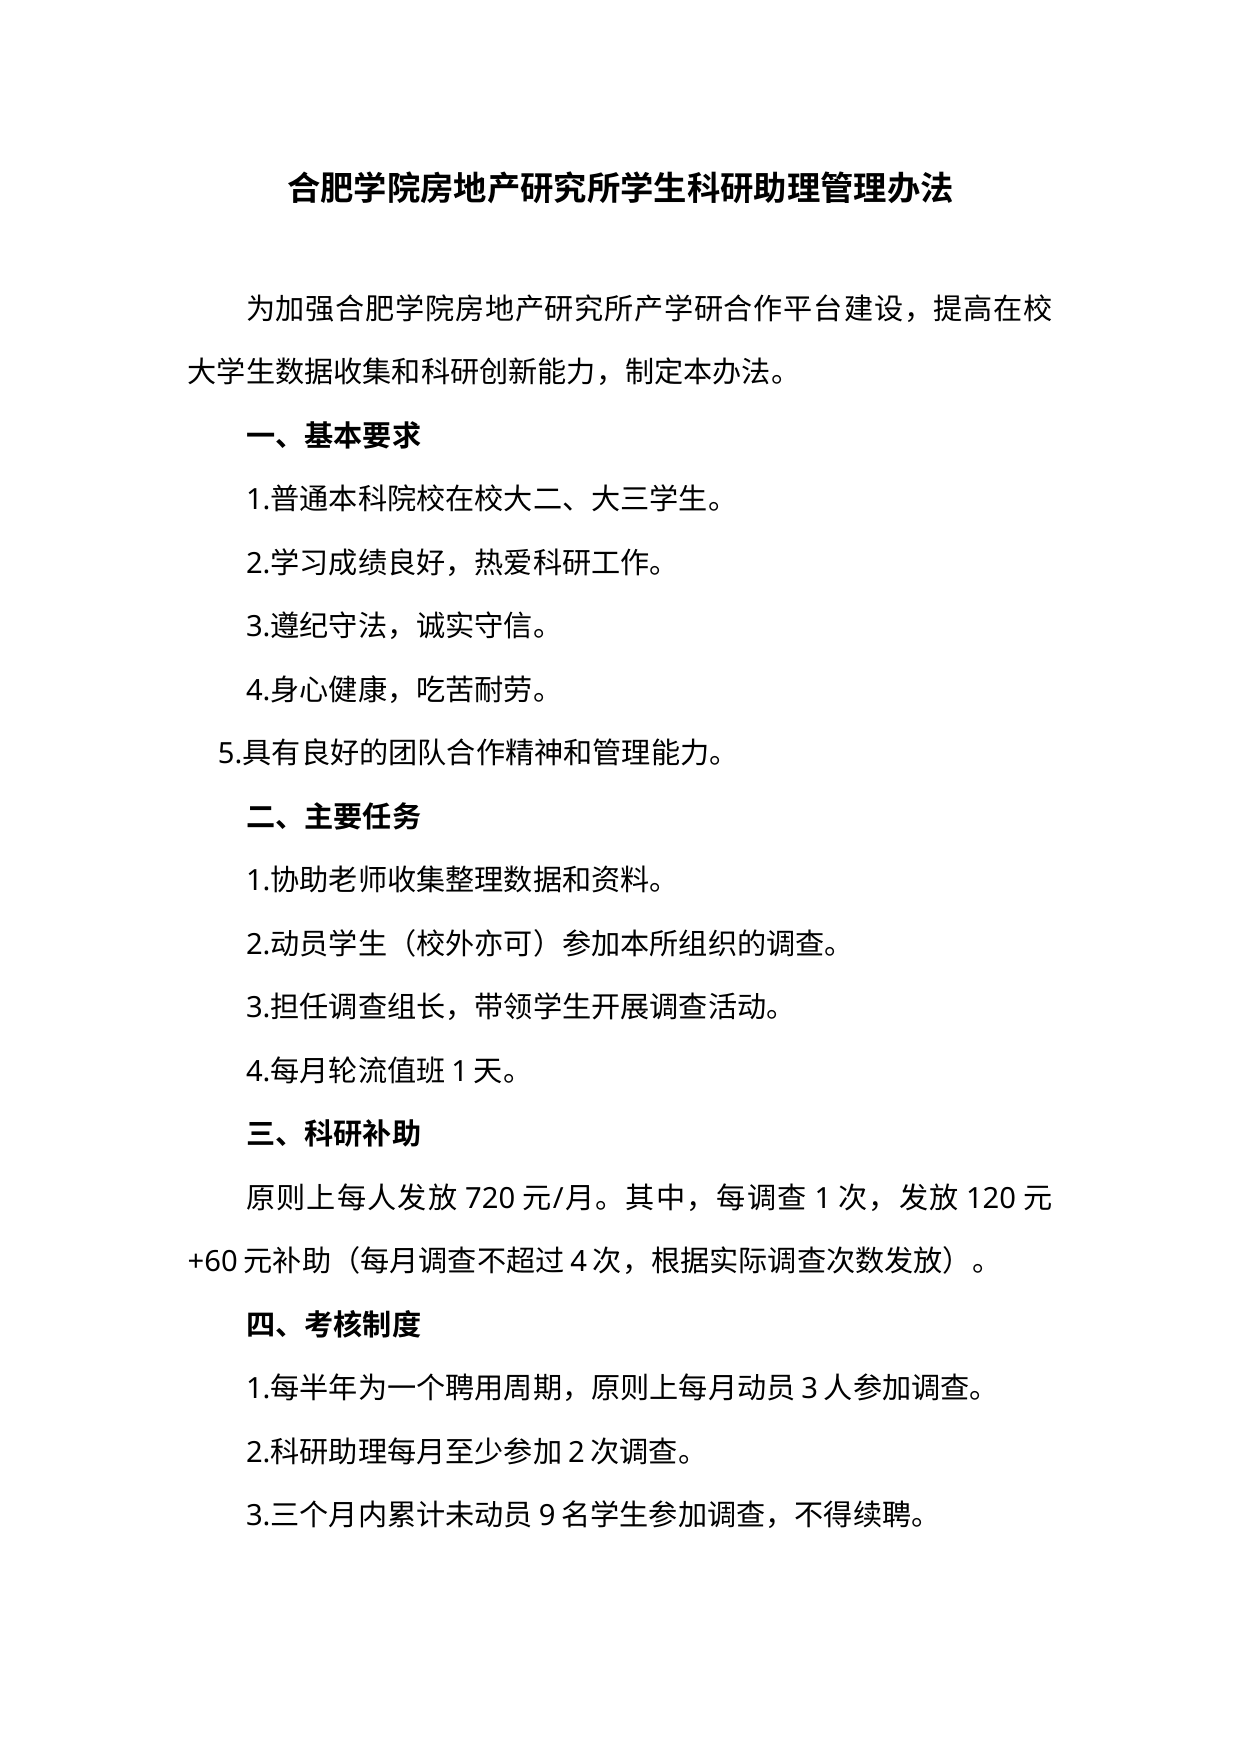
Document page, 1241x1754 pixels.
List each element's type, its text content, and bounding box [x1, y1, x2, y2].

text 2.学习成绩良好，热爱科研工作。 [187, 539, 1053, 582]
list 四、考核制度 [187, 1301, 1053, 1344]
list 原则上每人发放720元/月。其中，每调查1次，发放120元+60元补助（每月调查不超过4次，根据实际调查次数发放）。 [187, 1174, 1053, 1280]
list 2.科研助理每月至少参加2次调查。 [187, 1428, 1053, 1471]
list 1.协助老师收集整理数据和资料。 [187, 857, 1053, 899]
list 三、科研补助 [187, 1111, 1053, 1153]
list 4.每月轮流值班1天。 [187, 1047, 1053, 1090]
list 3.担任调查组长，带领学生开展调查活动。 [187, 984, 1053, 1026]
text 5.具有良好的团队合作精神和管理能力。 [187, 730, 1053, 772]
text 1.普通本科院校在校大二、大三学生。 [187, 476, 1053, 518]
list 二、主要任务 [187, 793, 1053, 836]
text 4.身心健康，吃苦耐劳。 [187, 666, 1053, 709]
text 3.遵纪守法，诚实守信。 [187, 603, 1053, 645]
list 1.每半年为一个聘用周期，原则上每月动员3人参加调查。 [187, 1365, 1053, 1407]
list 2.动员学生（校外亦可）参加本所组织的调查。 [187, 920, 1053, 963]
text 为加强合肥学院房地产研究所产学研合作平台建设，提高在校大学生数据收集和科研创新能力，制定本办法。 [187, 285, 1053, 391]
text 一、基本要求 [187, 412, 1053, 454]
list 3.三个月内累计未动员9名学生参加调查，不得续聘。 [187, 1492, 1053, 1534]
text 合肥学院房地产研究所学生科研助理管理办法 [187, 162, 1053, 210]
